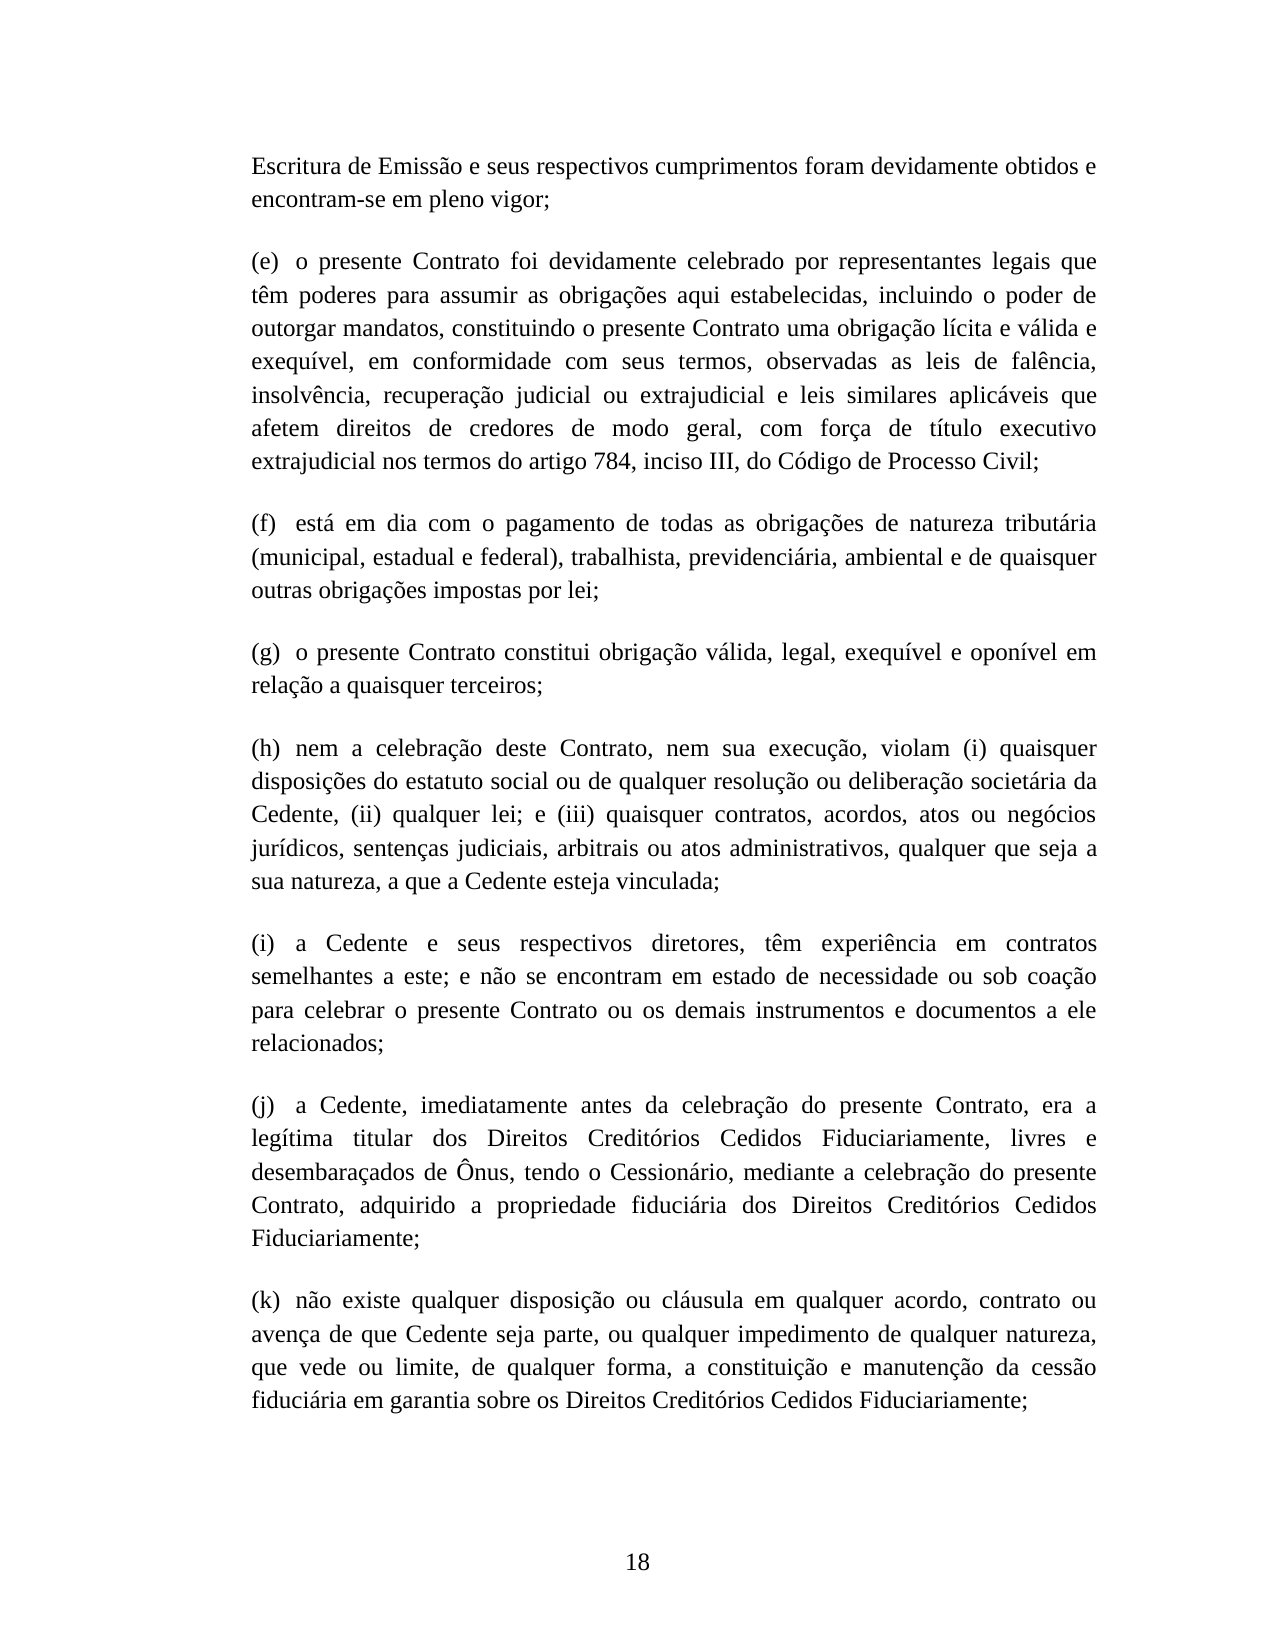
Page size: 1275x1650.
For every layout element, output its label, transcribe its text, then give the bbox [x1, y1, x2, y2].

list nem a celebração deste Contrato, nem sua execução, violam (i) quaisquer disposições do estatuto social ou de qualquer resolução ou deliberação societária da Cedente, (ii) qualquer lei; e (iii) quaisquer contratos, acordos, atos ou negócios jurídicos, sentenças judiciais, arbitrais ou atos administrativos, qualquer que seja a sua natureza, a que a Cedente esteja vinculada; [251, 729, 1098, 896]
list a Cedente, imediatamente antes da celebração do presente Contrato, era a legítima titular dos Direitos Creditórios Cedidos Fiduciariamente, livres e desembaraçados de Ônus, tendo o Cessionário, mediante a celebração do presente Contrato, adquirido a propriedade fiduciária dos Direitos Creditórios Cedidos Fiduciariamente; [251, 1087, 1098, 1253]
list está em dia com o pagamento de todas as obrigações de natureza tributária (municipal, estadual e federal), trabalhista, previdenciária, ambiental e de quaisquer outras obrigações impostas por lei; [251, 505, 1098, 605]
list o presente Contrato foi devidamente celebrado por representantes legais que têm poderes para assumir as obrigações aqui estabelecidas, incluindo o poder de outorgar mandatos, constituindo o presente Contrato uma obrigação lícita e válida e exequível, em conformidade com seus termos, observadas as leis de falência, insolvência, recuperação judicial ou extrajudicial e leis similares aplicáveis que afetem direitos de credores de modo geral, com força de título executivo extrajudicial nos termos do artigo 784, inciso III, do Código de Processo Civil; [251, 243, 1098, 476]
list a Cedente e seus respectivos diretores, têm experiência em contratos semelhantes a este; e não se encontram em estado de necessidade ou sob coação para celebrar o presente Contrato ou os demais instrumentos e documentos a ele relacionados; [251, 925, 1098, 1058]
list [251, 148, 1098, 214]
list não existe qualquer disposição ou cláusula em qualquer acordo, contrato ou avença de que Cedente seja parte, ou qualquer impedimento de qualquer natureza, que vede ou limite, de qualquer forma, a constituição e manutenção da cessão fiduciária em garantia sobre os Direitos Creditórios Cedidos Fiduciariamente; [251, 1282, 1098, 1416]
list o presente Contrato constitui obrigação válida, legal, exequível e oponível em relação a quaisquer terceiros; [251, 634, 1098, 701]
